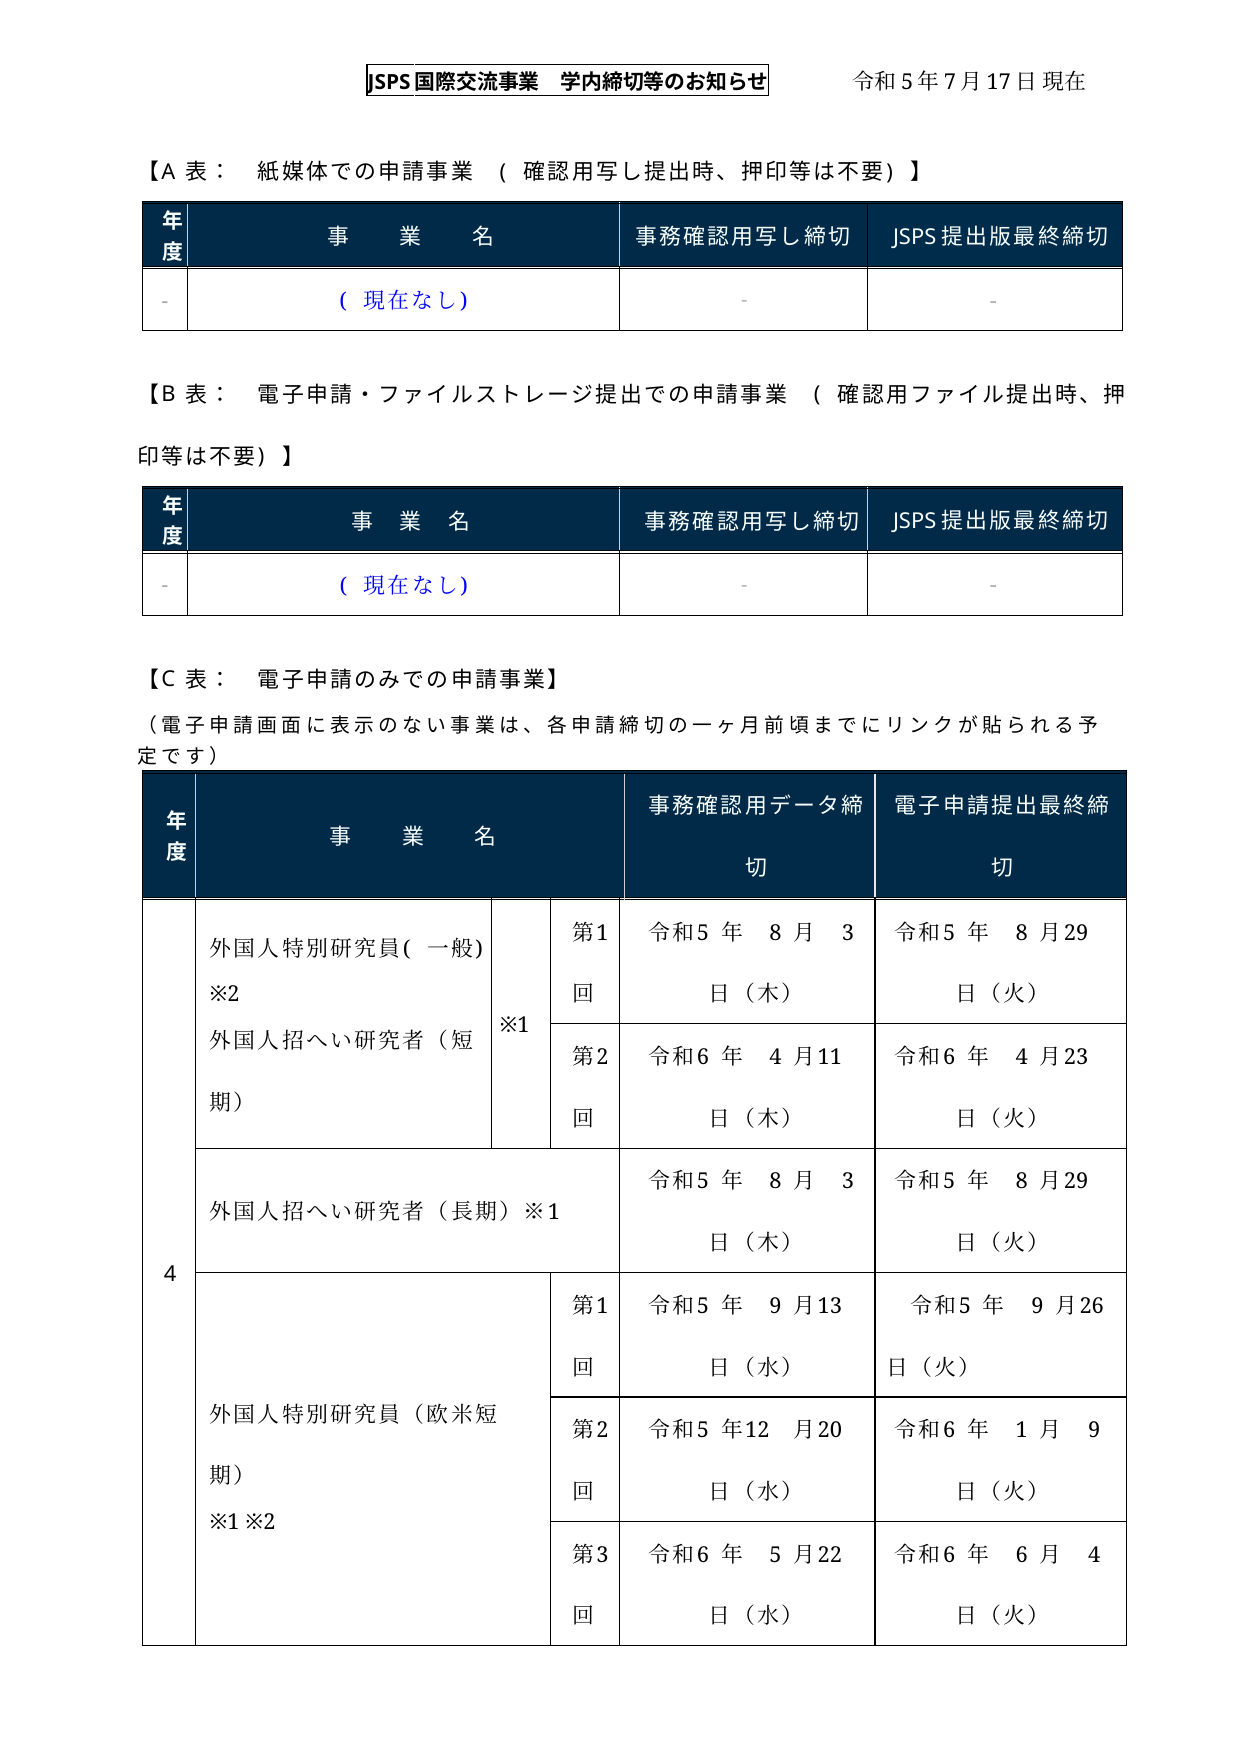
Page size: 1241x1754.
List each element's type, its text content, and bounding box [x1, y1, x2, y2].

table_header 年度 [143, 204, 187, 266]
table_cell 令和6年 4月23日（火） [876, 1024, 1126, 1148]
table_cell 第2回 [551, 1398, 619, 1521]
table_cell - [143, 269, 187, 330]
table_header JSPS提出版最終締切 [868, 204, 1122, 266]
table_cell 第1回 [551, 1273, 619, 1396]
table_cell 令和5年 8月 3日（木） [620, 1149, 874, 1272]
table_header 事 業 名 [188, 489, 619, 550]
table_header 事務確認用写し締切 [620, 489, 867, 550]
table_cell 令和5年 8月 3日（木） [620, 900, 874, 1023]
table_cell - [143, 554, 187, 615]
table_cell 令和6年 1月 9日（火） [876, 1398, 1126, 1521]
table_header 電子申請提出最終締切 [876, 774, 1126, 897]
table_header 年度 [143, 774, 195, 897]
table_cell 令和5年 8月29日（火） [876, 900, 1126, 1023]
table_cell 令和5年 9月26日（火） [876, 1273, 1126, 1396]
table_cell 第3回 [551, 1522, 619, 1645]
table_header 事務確認用データ締切 [625, 774, 874, 897]
table_cell 外国人特別研究員(一般)※2 外国人招へい研究者（短期） [196, 900, 491, 1148]
table_header JSPS提出版最終締切 [868, 489, 1122, 550]
table_cell - [620, 554, 867, 615]
table_cell 令和6年 6月 4日（火） [876, 1522, 1126, 1645]
table_cell 令和5年12月20日（水） [620, 1398, 874, 1521]
table_cell 令和6年 5月22日（水） [620, 1522, 874, 1645]
table_header 事務確認用写し締切 [620, 204, 867, 266]
table_cell - [620, 269, 867, 330]
table_cell 外国人招へい研究者（長期）※1 [196, 1149, 619, 1272]
table_cell 第1回 [551, 900, 619, 1023]
table_cell 第2回 [551, 1024, 619, 1148]
table_cell 4 [143, 900, 195, 1645]
table_cell (現在なし) [188, 269, 619, 330]
table_cell - [868, 269, 1122, 330]
table_cell ※1 [492, 900, 550, 1148]
text 【B表： 電子申請・ファイルストレージ提出での申請事業 (確認用ファイル提出時、押印等は不要)】 [137, 362, 1133, 486]
table_cell - [868, 554, 1122, 615]
table_header 事 業 名 [188, 204, 619, 266]
table_cell 令和5年 8月29日（火） [876, 1149, 1126, 1272]
table_cell (現在なし) [188, 554, 619, 615]
text （電子申請画面に表示のない事業は、各申請締切の一ヶ月前頃までにリンクが貼られる予定です） [137, 709, 1103, 770]
table_cell 令和6年 4月11日（木） [620, 1024, 874, 1148]
table_header 事 業 名 [196, 774, 624, 897]
text 【A表： 紙媒体での申請事業 (確認用写し提出時、押印等は不要)】 [137, 139, 1131, 201]
table_cell 外国人特別研究員（欧米短期） ※1 ※2 [196, 1273, 550, 1645]
table_cell 令和5年 9月13日（水） [620, 1273, 874, 1396]
table_header 年度 [143, 489, 187, 550]
text 【C表： 電子申請のみでの申請事業】 [137, 647, 1103, 709]
